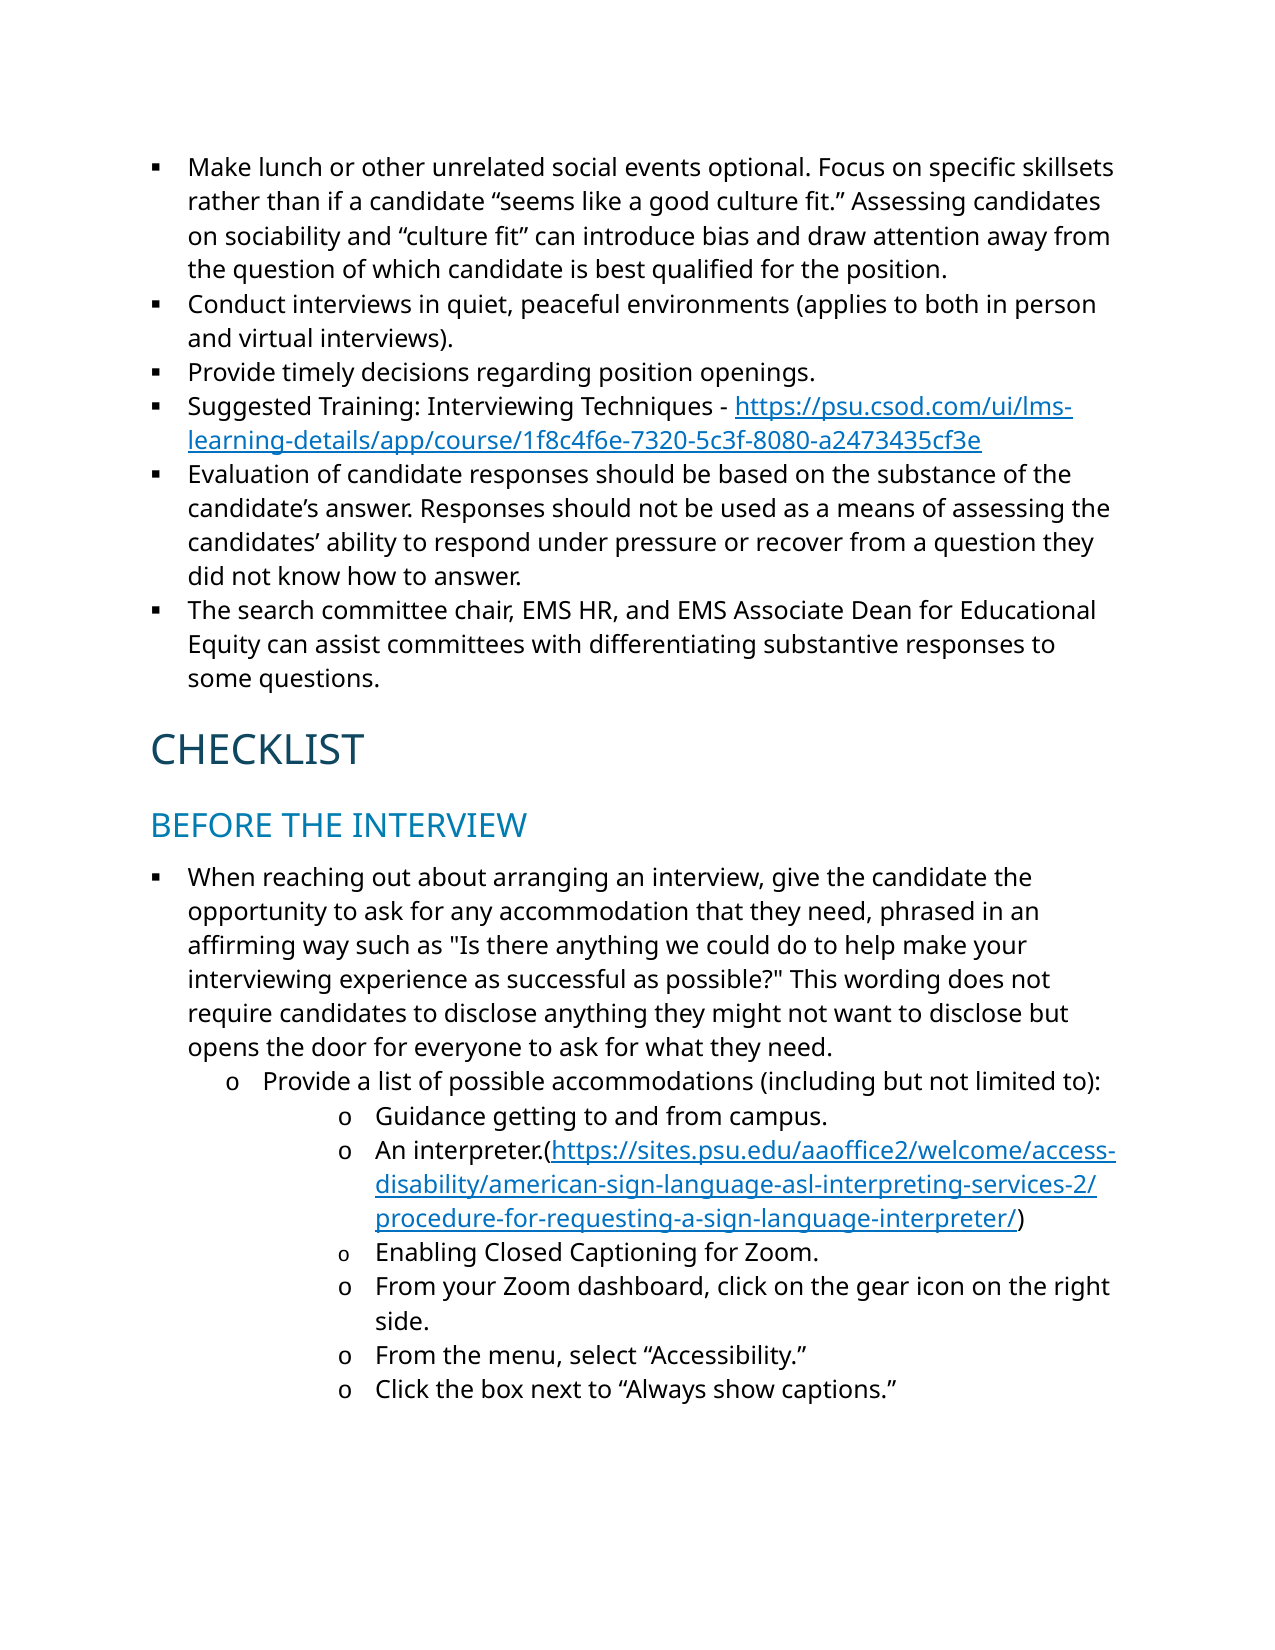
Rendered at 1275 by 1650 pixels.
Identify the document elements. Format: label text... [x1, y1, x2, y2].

list From your Zoom dashboard, click on the gear icon on the right side. [337, 1269, 1125, 1337]
list Guidance getting to and from campus. [337, 1098, 1125, 1133]
list Provide a list of possible accommodations (including but not limited to): [225, 1064, 1125, 1098]
subtitle Checklist [150, 720, 1125, 777]
list When reaching out about arranging an interview, give the candidate the opportunity to ask for any accommodation that they need, phrased in an affirming way such as "Is there anything we could do to help make your interviewing experience as successful as possible?" This wording does not require candidates to disclose anything they might not want to disclose but opens the door for everyone to ask for what they need. [150, 860, 1125, 1064]
list Provide timely decisions regarding position openings. [150, 354, 1125, 388]
subtitle Before the interview [150, 802, 1125, 847]
list Make lunch or other unrelated social events optional. Focus on specific skillsets rather than if a candidate “seems like a good culture fit.” Assessing candidates on sociability and “culture fit” can introduce bias and draw attention away from the question of which candidate is best qualified for the position. [150, 150, 1125, 286]
list Enabling Closed Captioning for Zoom. [337, 1235, 1125, 1269]
list The search committee chair, EMS HR, and EMS Associate Dean for Educational Equity can assist committees with differentiating substantive responses to some questions. [150, 593, 1125, 695]
list Conduct interviews in quiet, peaceful environments (applies to both in person and virtual interviews). [150, 286, 1125, 354]
list An interpreter.(https://sites.psu.edu/aaoffice2/welcome/access-disability/american-sign-language-asl-interpreting-services-2/procedure-for-requesting-a-sign-language-interpreter/) [337, 1133, 1125, 1235]
list Suggested Training: Interviewing Techniques - https://psu.csod.com/ui/lms-learning-details/app/course/1f8c4f6e-7320-5c3f-8080-a2473435cf3e [150, 388, 1125, 457]
list From the menu, select “Accessibility.” [337, 1337, 1125, 1372]
list Click the box next to “Always show captions.” [337, 1372, 1125, 1406]
list Evaluation of candidate responses should be based on the substance of the candidate’s answer. Responses should not be used as a means of assessing the candidates’ ability to respond under pressure or recover from a question they did not know how to answer. [150, 457, 1125, 593]
